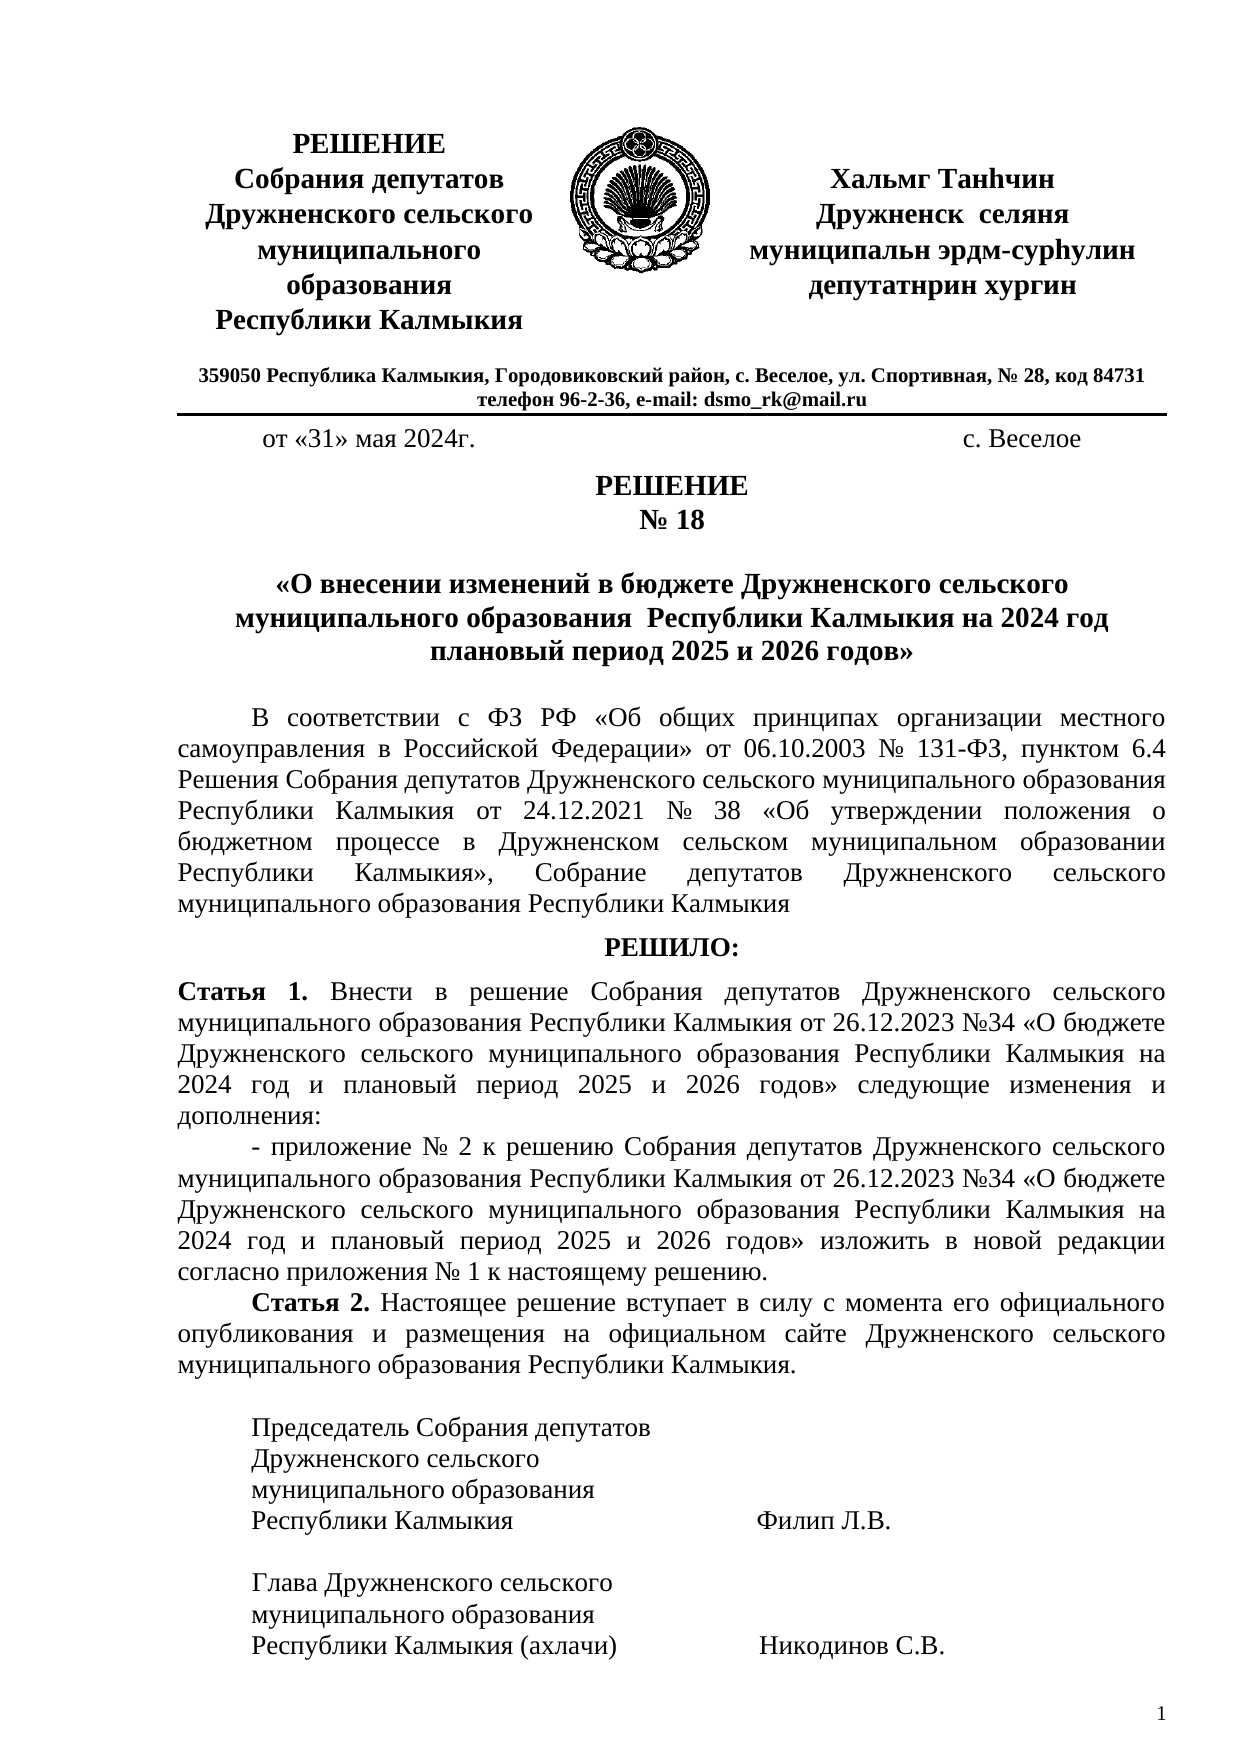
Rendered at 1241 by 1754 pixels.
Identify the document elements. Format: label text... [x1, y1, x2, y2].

text Дружненского сельского [177, 1442, 1167, 1473]
table_header Хальмг Танhчин Дружненск селяня муниципальн эрдм-сурhулин депутатнрин хургин [733, 126, 1152, 337]
table_header «О внесении изменений в бюджете Дружненского сельского муниципального образования Республики Калмыкия на 2024 год плановый период 2025 и 2026 годов» [224, 566, 1120, 667]
text Статья 1. Внести в решение Собрания депутатов Дружненского сельского муниципального образования Республики Калмыкия от 26.12.2023 №34 «О бюджете Дружненского сельского муниципального образования Республики Калмыкия на 2024 год и плановый период 2025 и 2026 годов» следующие изменения и дополнения: [177, 975, 1167, 1131]
text от «31» мая 2024г. с. Веселое [177, 422, 1167, 453]
text Статья 2. Настоящее решение вступает в силу с момента его официального опубликования и размещения на официальном сайте Дружненского сельского муниципального образования Республики Калмыкия. [177, 1286, 1167, 1380]
table_header [561, 126, 733, 337]
table_header РЕШЕНИЕ Собрания депутатов Дружненского сельского муниципального образования Республики Калмыкия [177, 126, 561, 337]
text муниципального образования [177, 1598, 1167, 1629]
text В соответствии с ФЗ РФ «Об общих принципах организации местного самоуправления в Российской Федерации» от 06.10.2003 № 131-ФЗ, пунктом 6.4 Решения Собрания депутатов Дружненского сельского муниципального образования Республики Калмыкия от 24.12.2021 № 38 «Об утверждении положения о бюджетном процессе в Дружненском сельском муниципальном образовании Республики Калмыкия», Собрание депутатов Дружненского сельского муниципального образования Республики Калмыкия [177, 701, 1167, 919]
text Республики Калмыкия Филип Л.В. [177, 1504, 1167, 1535]
text РЕШИЛО: [177, 931, 1167, 962]
text Председатель Собрания депутатов [177, 1411, 1167, 1442]
picture [568, 126, 712, 275]
text 359050 Республика Калмыкия, Городовиковский район, с. Веселое, ул. Спортивная, № 28, код 84731 телефон 96-2-36, e-mail: dsmo_rk@mail.ru [177, 362, 1167, 413]
text № 18 [177, 502, 1167, 535]
text - приложение № 2 к решению Собрания депутатов Дружненского сельского муниципального образования Республики Калмыкия от 26.12.2023 №34 «О бюджете Дружненского сельского муниципального образования Республики Калмыкия на 2024 год и плановый период 2025 и 2026 годов» изложить в новой редакции согласно приложения № 1 к настоящему решению. [177, 1131, 1167, 1286]
text Глава Дружненского сельского [177, 1567, 1167, 1598]
text муниципального образования [177, 1473, 1167, 1504]
text Республики Калмыкия (ахлачи) Никодинов С.В. [177, 1629, 1167, 1660]
text РЕШЕНИЕ [177, 468, 1167, 502]
